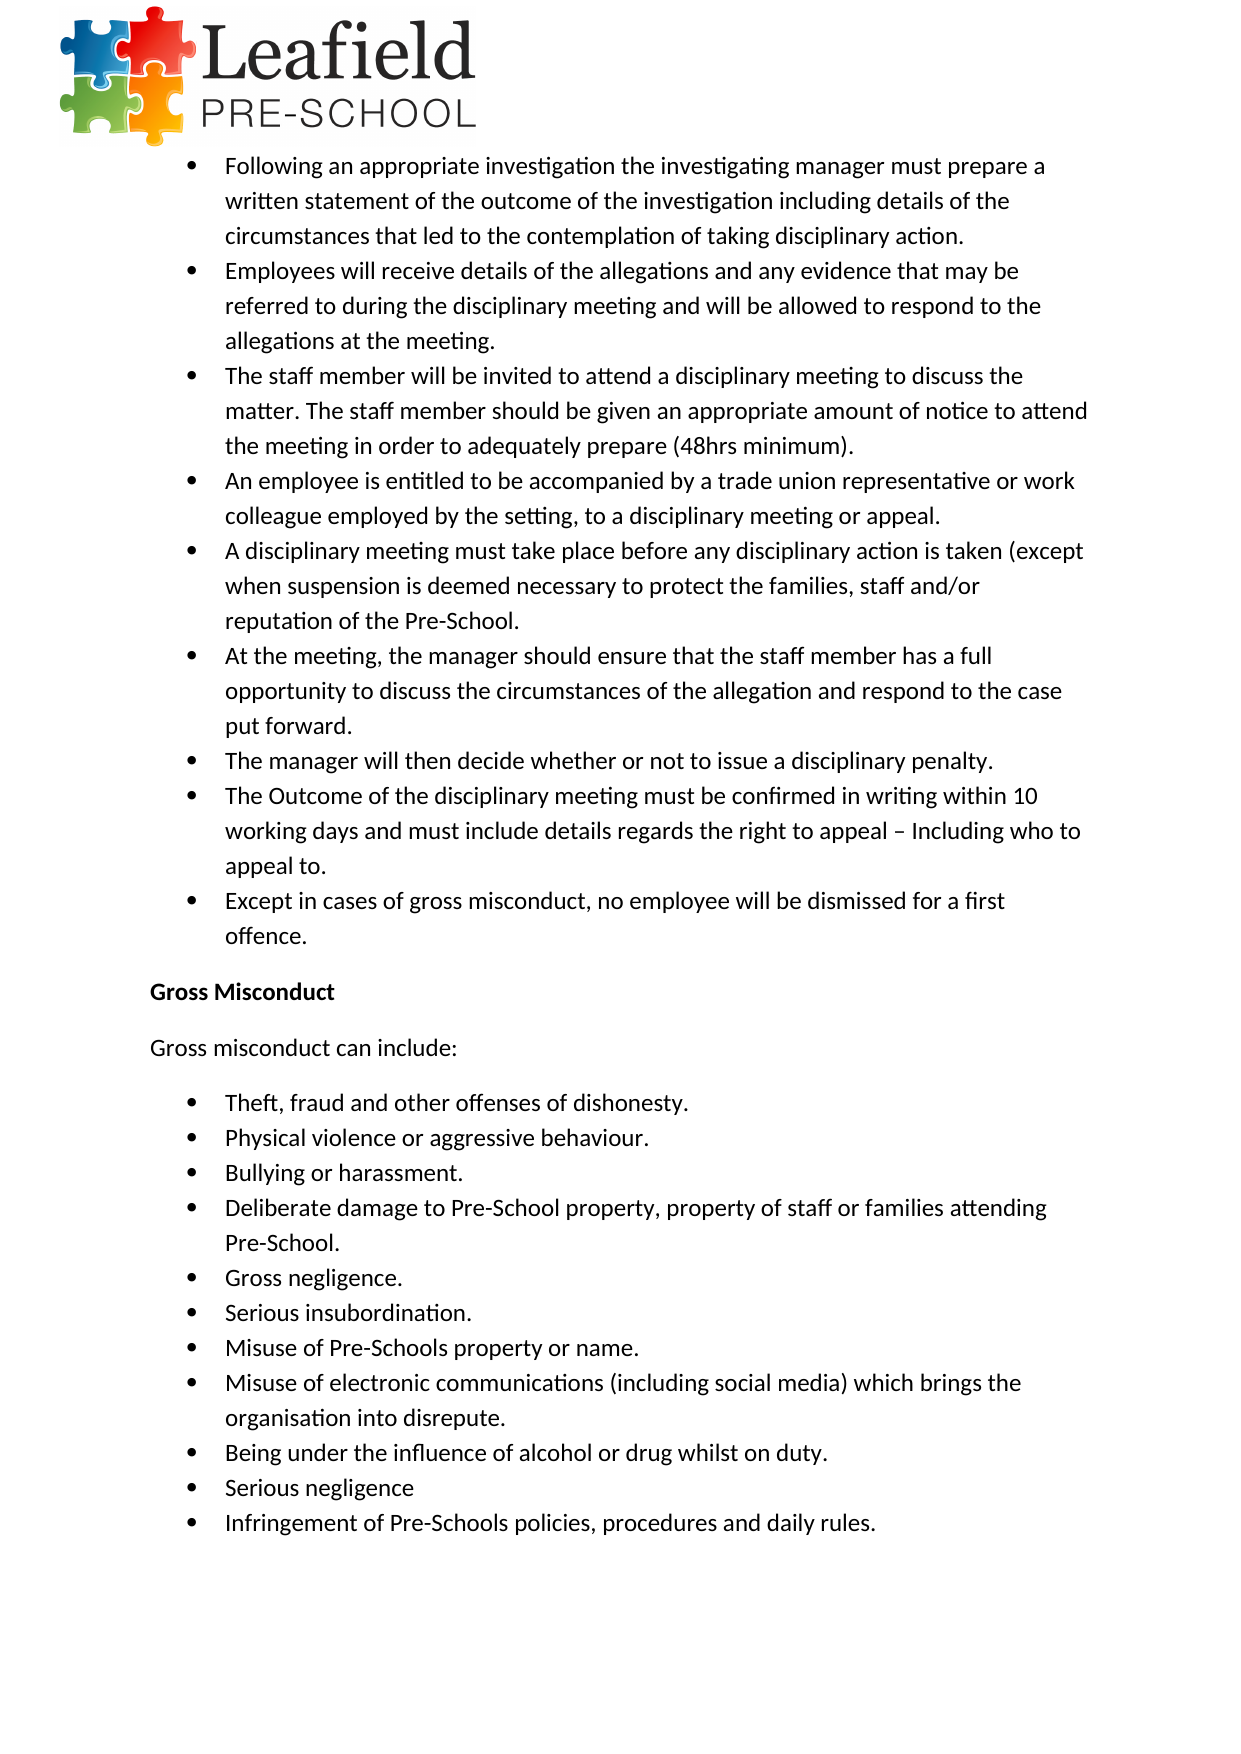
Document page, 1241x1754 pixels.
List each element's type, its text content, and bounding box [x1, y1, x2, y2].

list Serious insubordination. [187, 1297, 1090, 1328]
list Gross negligence. [187, 1262, 1090, 1293]
list The staff member will be invited to attend a disciplinary meeting to discuss the matter. The staff member should be given an appropriate amount of notice to attend the meeting in order to adequately prepare (48hrs minimum). [187, 360, 1090, 461]
list Theft, fraud and other offenses of dishonesty. [187, 1087, 1090, 1118]
list Being under the influence of alcohol or drug whilst on duty. [187, 1437, 1090, 1468]
list Except in cases of gross misconduct, no employee will be dismissed for a first offence. [187, 885, 1090, 951]
list Physical violence or aggressive behaviour. [187, 1122, 1090, 1153]
list Deliberate damage to Pre-School property, property of staff or families attending Pre-School. [187, 1192, 1090, 1258]
list Following an appropriate investigation the investigating manager must prepare a written statement of the outcome of the investigation including details of the circumstances that led to the contemplation of taking disciplinary action. [187, 150, 1090, 251]
list At the meeting, the manager should ensure that the staff member has a full opportunity to discuss the circumstances of the allegation and respond to the case put forward. [187, 640, 1090, 741]
list The Outcome of the disciplinary meeting must be confirmed in writing within 10 working days and must include details regards the right to appeal – Including who to appeal to. [187, 780, 1090, 881]
list Bullying or harassment. [187, 1157, 1090, 1188]
picture [59, 6, 477, 147]
list Misuse of electronic communications (including social media) which brings the organisation into disrepute. [187, 1367, 1090, 1433]
list A disciplinary meeting must take place before any disciplinary action is taken (except when suspension is deemed necessary to protect the families, staff and/or reputation of the Pre-School. [187, 535, 1090, 636]
list Serious negligence [187, 1472, 1090, 1503]
list Misuse of Pre-Schools property or name. [187, 1332, 1090, 1363]
list Infringement of Pre-Schools policies, procedures and daily rules. [187, 1507, 1090, 1538]
text Gross misconduct can include: [150, 1032, 1090, 1062]
list Employees will receive details of the allegations and any evidence that may be referred to during the disciplinary meeting and will be allowed to respond to the allegations at the meeting. [187, 255, 1090, 356]
text Gross Misconduct [150, 976, 1090, 1006]
list The manager will then decide whether or not to issue a disciplinary penalty. [187, 745, 1090, 776]
list An employee is entitled to be accompanied by a trade union representative or work colleague employed by the setting, to a disciplinary meeting or appeal. [187, 465, 1090, 531]
